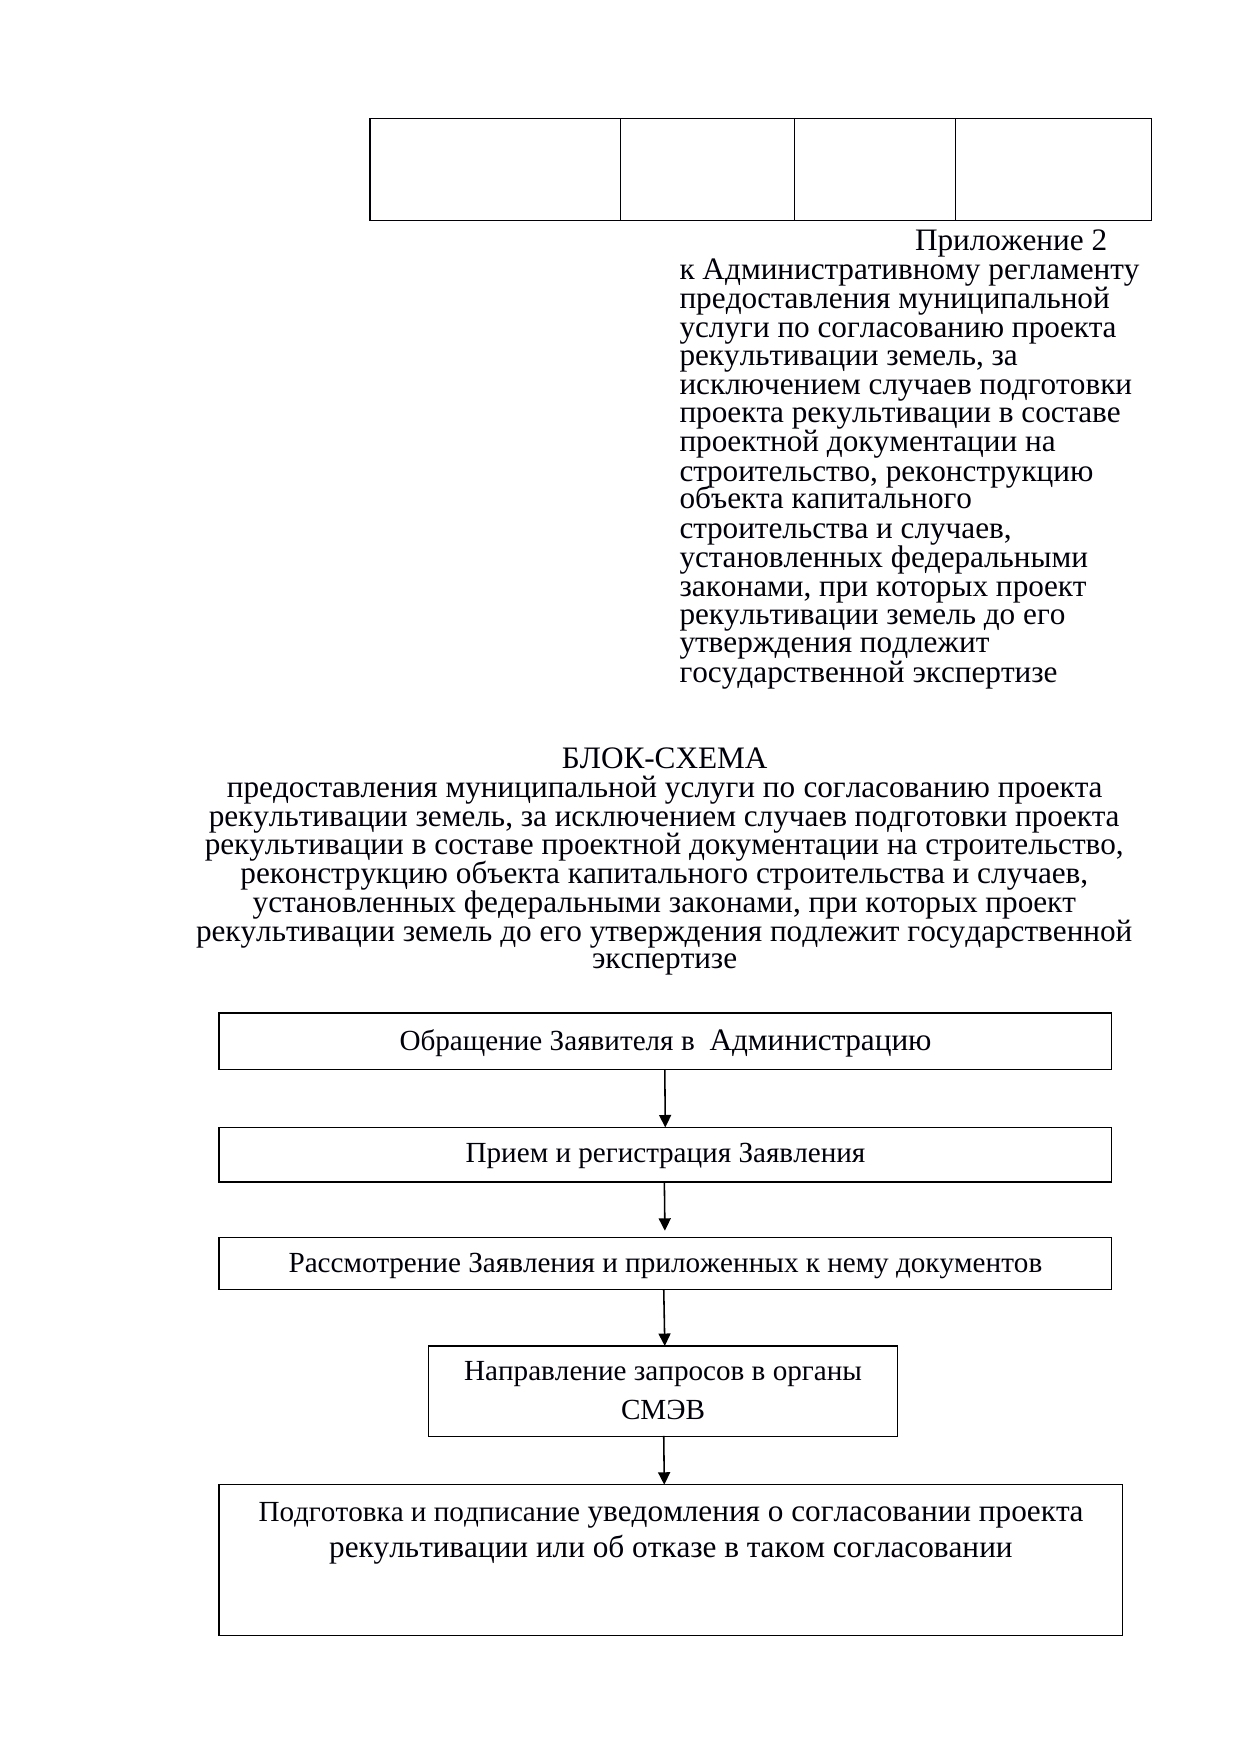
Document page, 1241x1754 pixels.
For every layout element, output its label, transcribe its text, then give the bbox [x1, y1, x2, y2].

text строительства и случаев, [679, 516, 1152, 544]
text установленных федеральными [679, 544, 1152, 573]
text рекультивации земель, за исключением случаев подготовки проекта [177, 803, 1152, 832]
text предоставления муниципальной [177, 286, 1152, 314]
table_cell [795, 119, 955, 220]
text рекультивации земель до его утверждения подлежит государственной экспертизе [177, 918, 1152, 976]
text законами, при которых проект [679, 573, 1152, 602]
text к Административному регламенту [177, 257, 1152, 286]
table_cell [621, 119, 794, 220]
text установленных федеральными законами, при которых проект [177, 889, 1152, 918]
text предоставления муниципальной услуги по согласованию проекта [177, 774, 1152, 803]
text услуги по согласованию проекта рекультивации земель, за [679, 314, 1152, 372]
text реконструкцию объекта капитального строительства и случаев, [177, 861, 1152, 889]
text исключением случаев подготовки проекта рекультивации в составе проектной документации на [679, 372, 1152, 458]
text государственной экспертизе [679, 659, 1152, 688]
text Приложение 2 [177, 221, 1152, 257]
text БЛОК-СХЕМА [177, 746, 1152, 774]
table_cell [956, 119, 1151, 220]
text рекультивации земель до его утверждения подлежит [679, 602, 1152, 659]
text строительство, реконструкцию объекта капитального [679, 458, 1152, 516]
text рекультивации в составе проектной документации на строительство, [177, 832, 1152, 861]
table_cell [371, 119, 620, 220]
